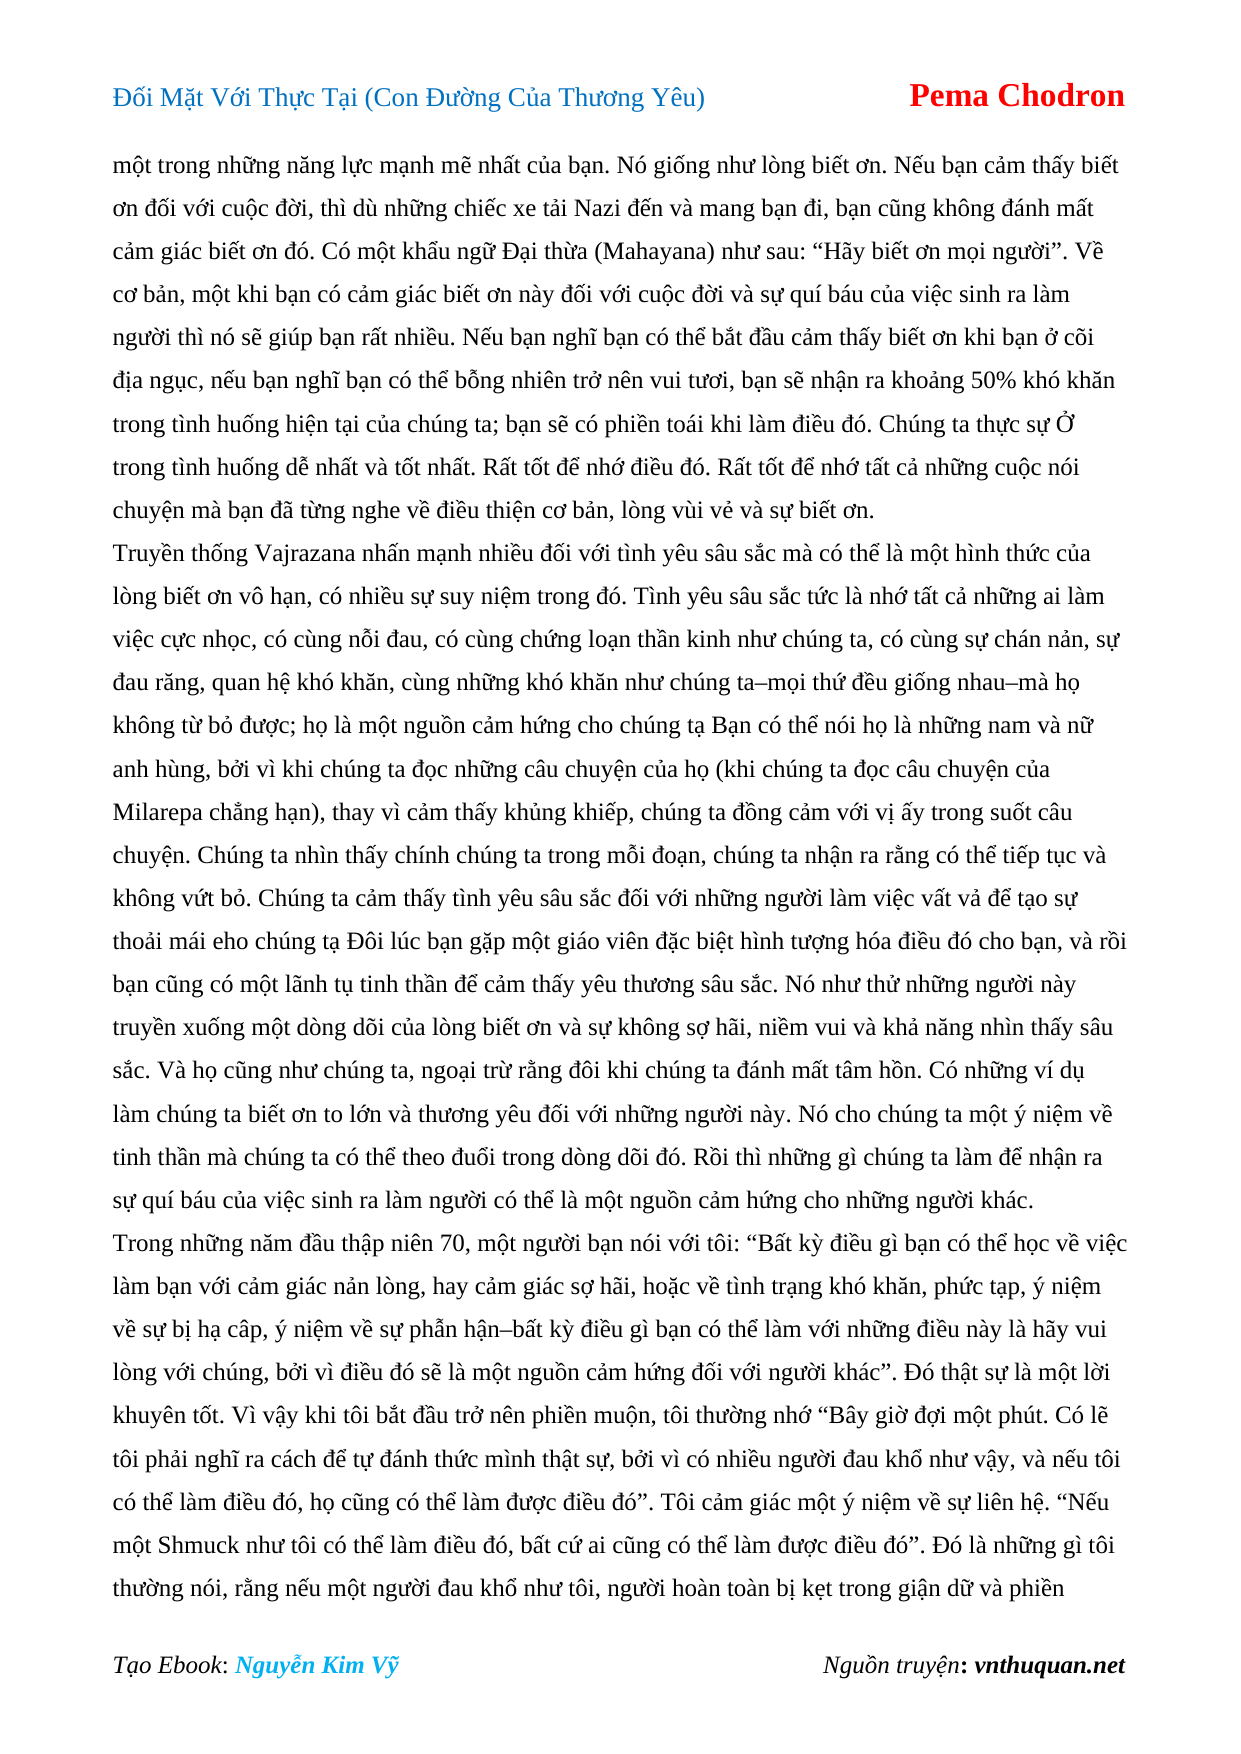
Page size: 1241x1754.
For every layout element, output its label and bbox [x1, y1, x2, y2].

text [112, 150, 1128, 1602]
